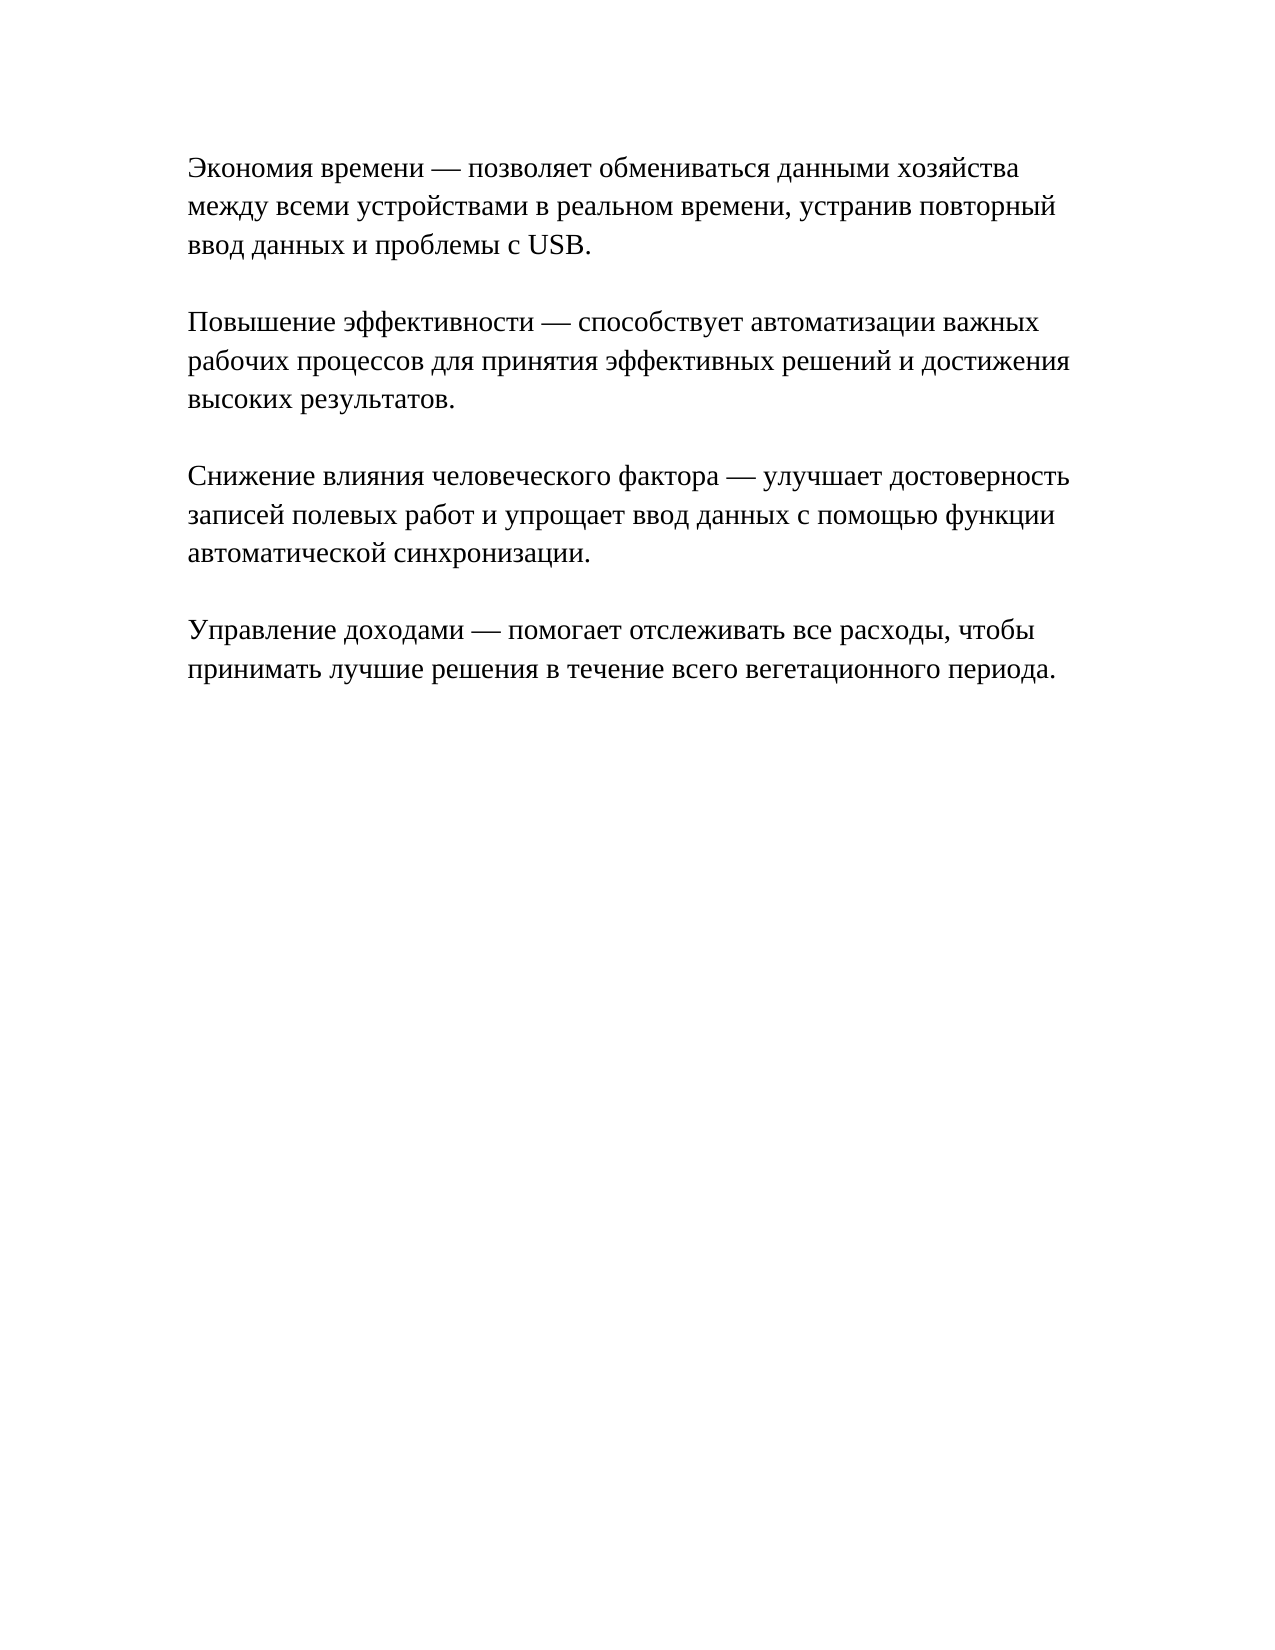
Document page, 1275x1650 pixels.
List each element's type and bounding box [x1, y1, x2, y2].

text [187, 150, 1087, 684]
